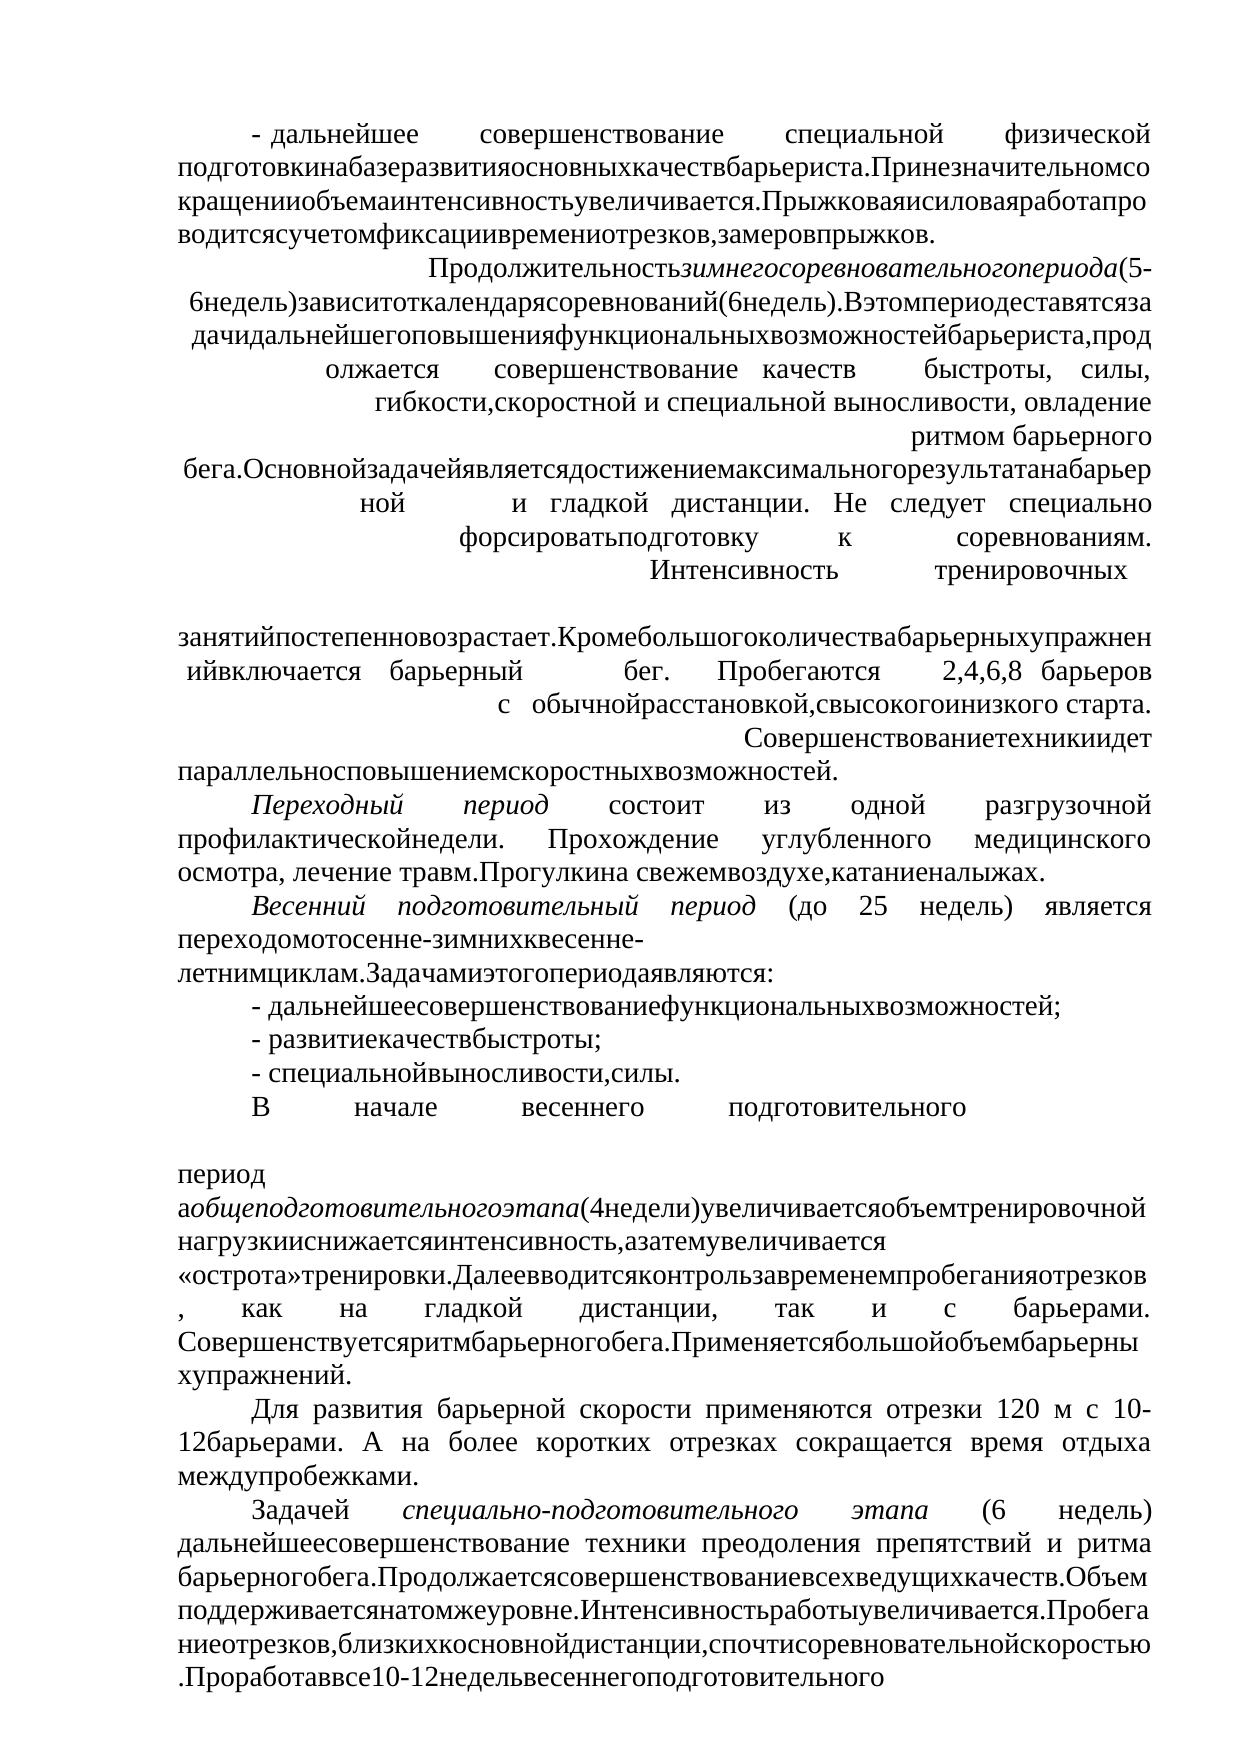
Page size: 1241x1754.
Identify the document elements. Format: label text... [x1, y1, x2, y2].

list развитиекачествбыстроты; [251, 1022, 1209, 1056]
text Весенний подготовительный период (до 25 недель) является переходомотосенне-зимнихквесенне-летнимциклам.Задачамиэтогопериодаявляются: [177, 888, 1152, 988]
text Для развития барьерной скорости применяются отрезки 120 м с 10-12барьерами. А на более коротких отрезках сокращается время отдыха междупробежками. [177, 1391, 1152, 1492]
text Переходный период состоит из одной разгрузочной профилактическойнедели. Прохождение углубленного медицинского осмотра, лечение травм.Прогулкина свежемвоздухе,катаниеналыжах. [177, 787, 1152, 888]
text В начале весеннего подготовительного периодаобщеподготовительногоэтапа(4недели)увеличиваетсяобъемтренировочнойнагрузкииснижаетсяинтенсивность,азатемувеличивается [177, 1089, 1152, 1257]
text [177, 1492, 1152, 1693]
list дальнейшее совершенствование специальной физической подготовкинабазеразвитияосновныхкачествбарьериста.Принезначительномсокращенииобъемаинтенсивностьувеличивается.Прыжковаяисиловаяработапроводитсясучетомфиксациивремениотрезков,замеровпрыжков. [177, 116, 1152, 250]
text параллельносповышениемскоростныхвозможностей. [177, 754, 1209, 787]
text «острота»тренировки.Далеевводитсяконтрользавременемпробеганияотрезков, как на гладкой дистанции, так и с барьерами. Совершенствуетсяритмбарьерногобега.Применяетсябольшойобъембарьерныхупражнений. [177, 1257, 1152, 1391]
list дальнейшеесовершенствованиефункциональныхвозможностей; [251, 988, 1209, 1022]
list специальнойвыносливости,силы. [251, 1056, 1209, 1089]
text Продолжительностьзимнегосоревновательногопериода(5-6недель)зависитоткалендарясоревнований(6недель).Вэтомпериодеставятсязадачидальнейшегоповышенияфункциональныхвозможностейбарьериста,продолжается совершенствование качеств быстроты, силы, гибкости,скоростной и специальной выносливости, овладение ритмом барьерного бега.Основнойзадачейявляетсядостижениемаксимальногорезультатанабарьерной и гладкой дистанции. Не следует специально форсироватьподготовку к соревнованиям. Интенсивность тренировочных занятийпостепенновозрастает.Кромебольшогоколичествабарьерныхупражненийвключается барьерный бег. Пробегаются 2,4,6,8 барьеров с обычнойрасстановкой,свысокогоинизкого старта. Совершенствованиетехникиидет [177, 250, 1152, 753]
